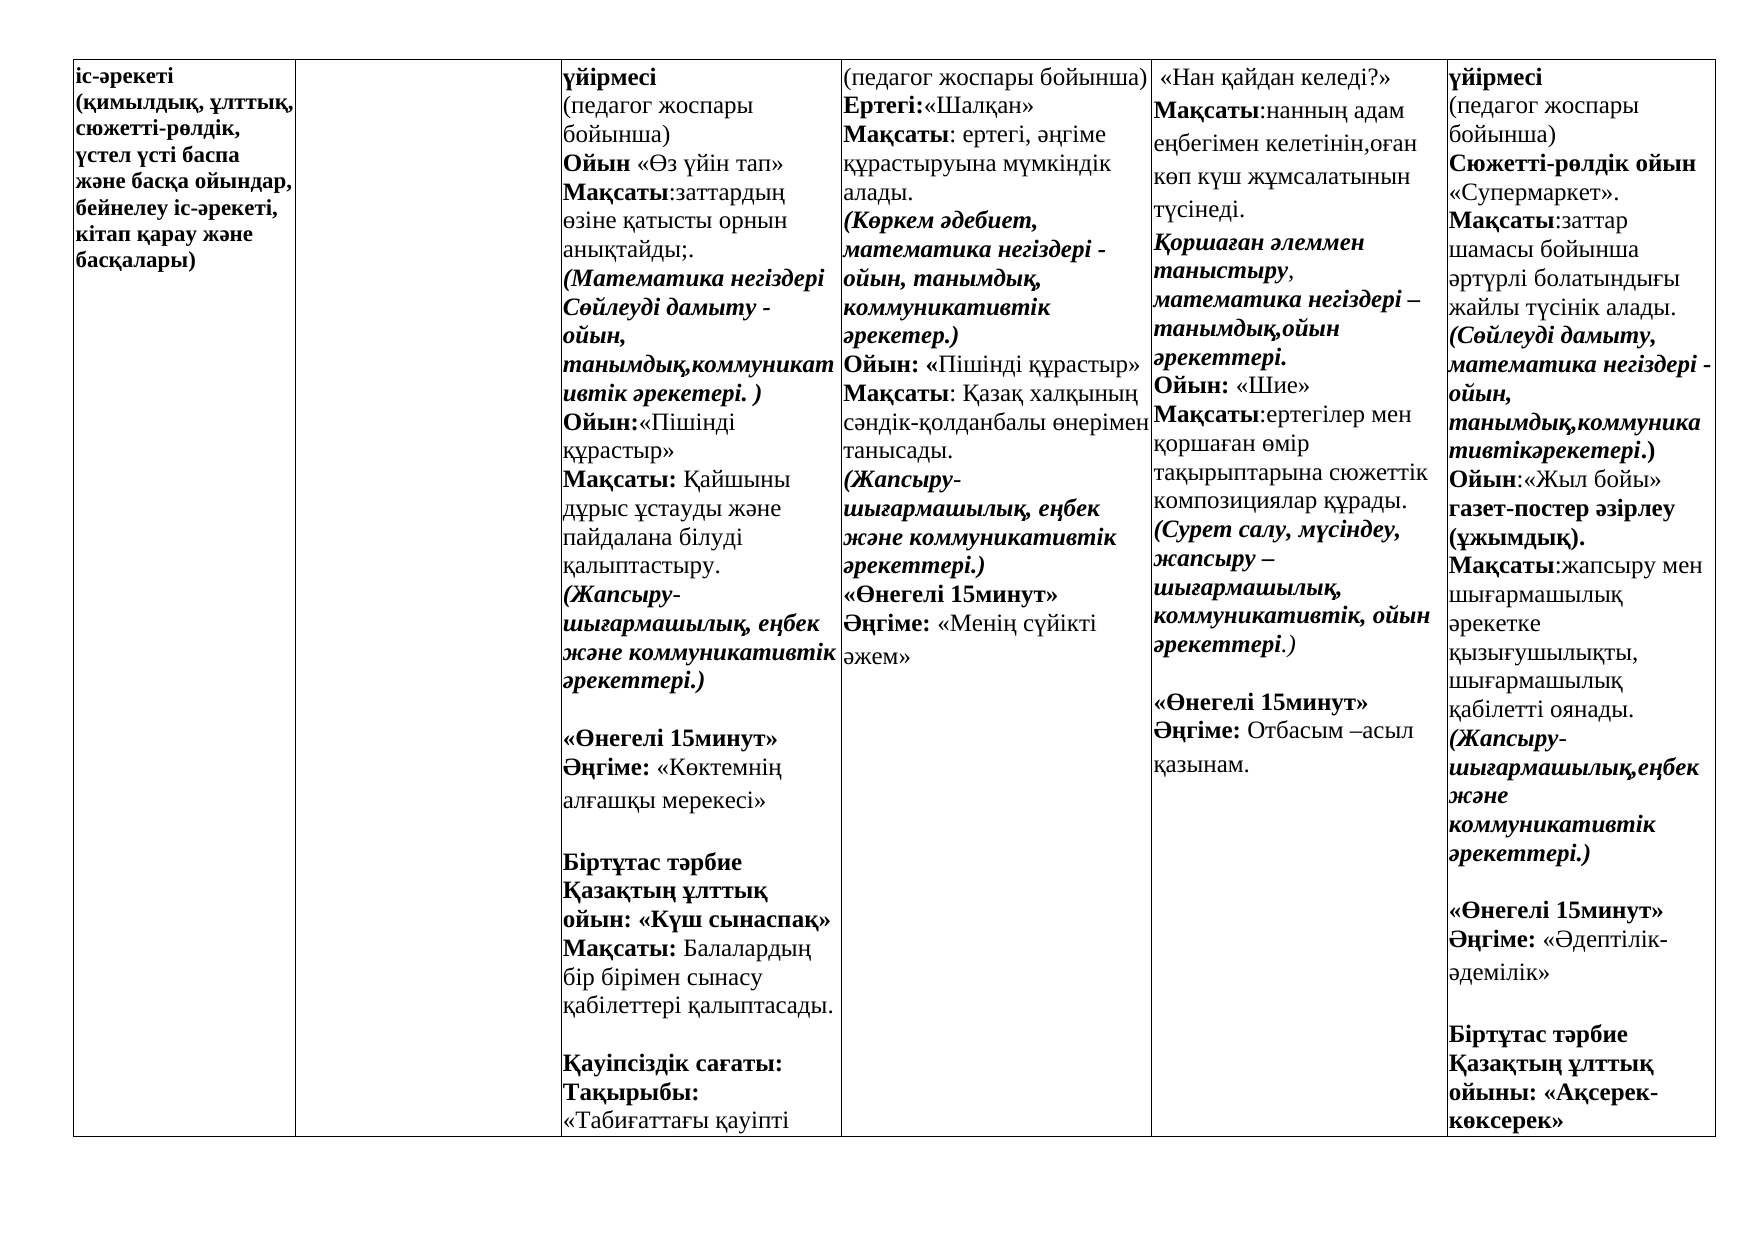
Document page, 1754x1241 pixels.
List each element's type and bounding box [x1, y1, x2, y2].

table_cell [1448, 60, 1715, 1136]
table_cell [296, 60, 561, 1136]
table_cell [842, 60, 1151, 1136]
table_cell [74, 60, 295, 1136]
table_cell [1152, 60, 1447, 1136]
table_cell [562, 60, 841, 1136]
